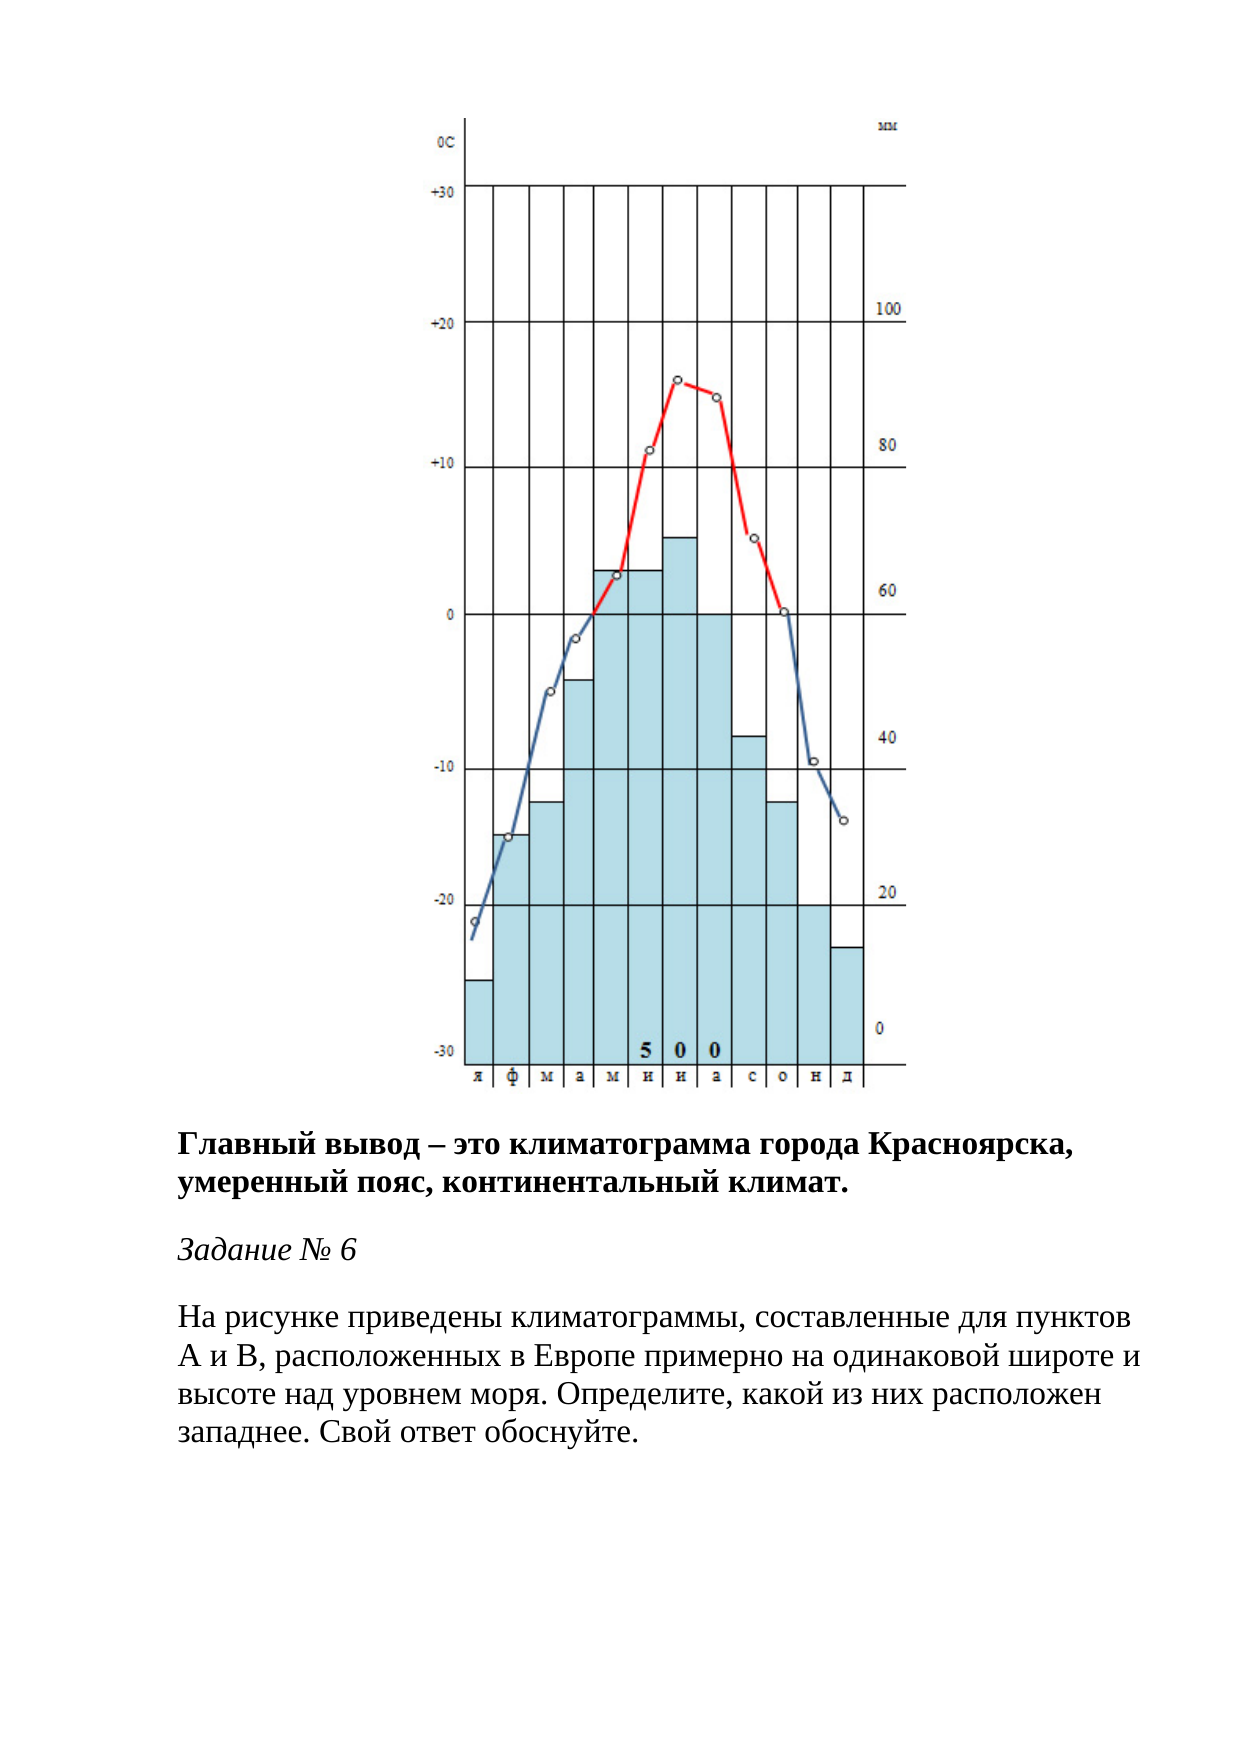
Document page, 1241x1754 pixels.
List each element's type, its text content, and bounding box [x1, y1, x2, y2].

text Задание № 6 [177, 1229, 1152, 1267]
text На рисунке приведены климатограммы, составленные для пунктов А и В, расположенных в Европе примерно на одинаковой широте и высоте над уровнем моря. Определите, какой из них расположен западнее. Свой ответ обоснуйте. [177, 1297, 1152, 1450]
text Главный вывод – это климатограмма города Красноярска, умеренный пояс, континентальный климат. [177, 1123, 1152, 1200]
picture [422, 118, 907, 1094]
